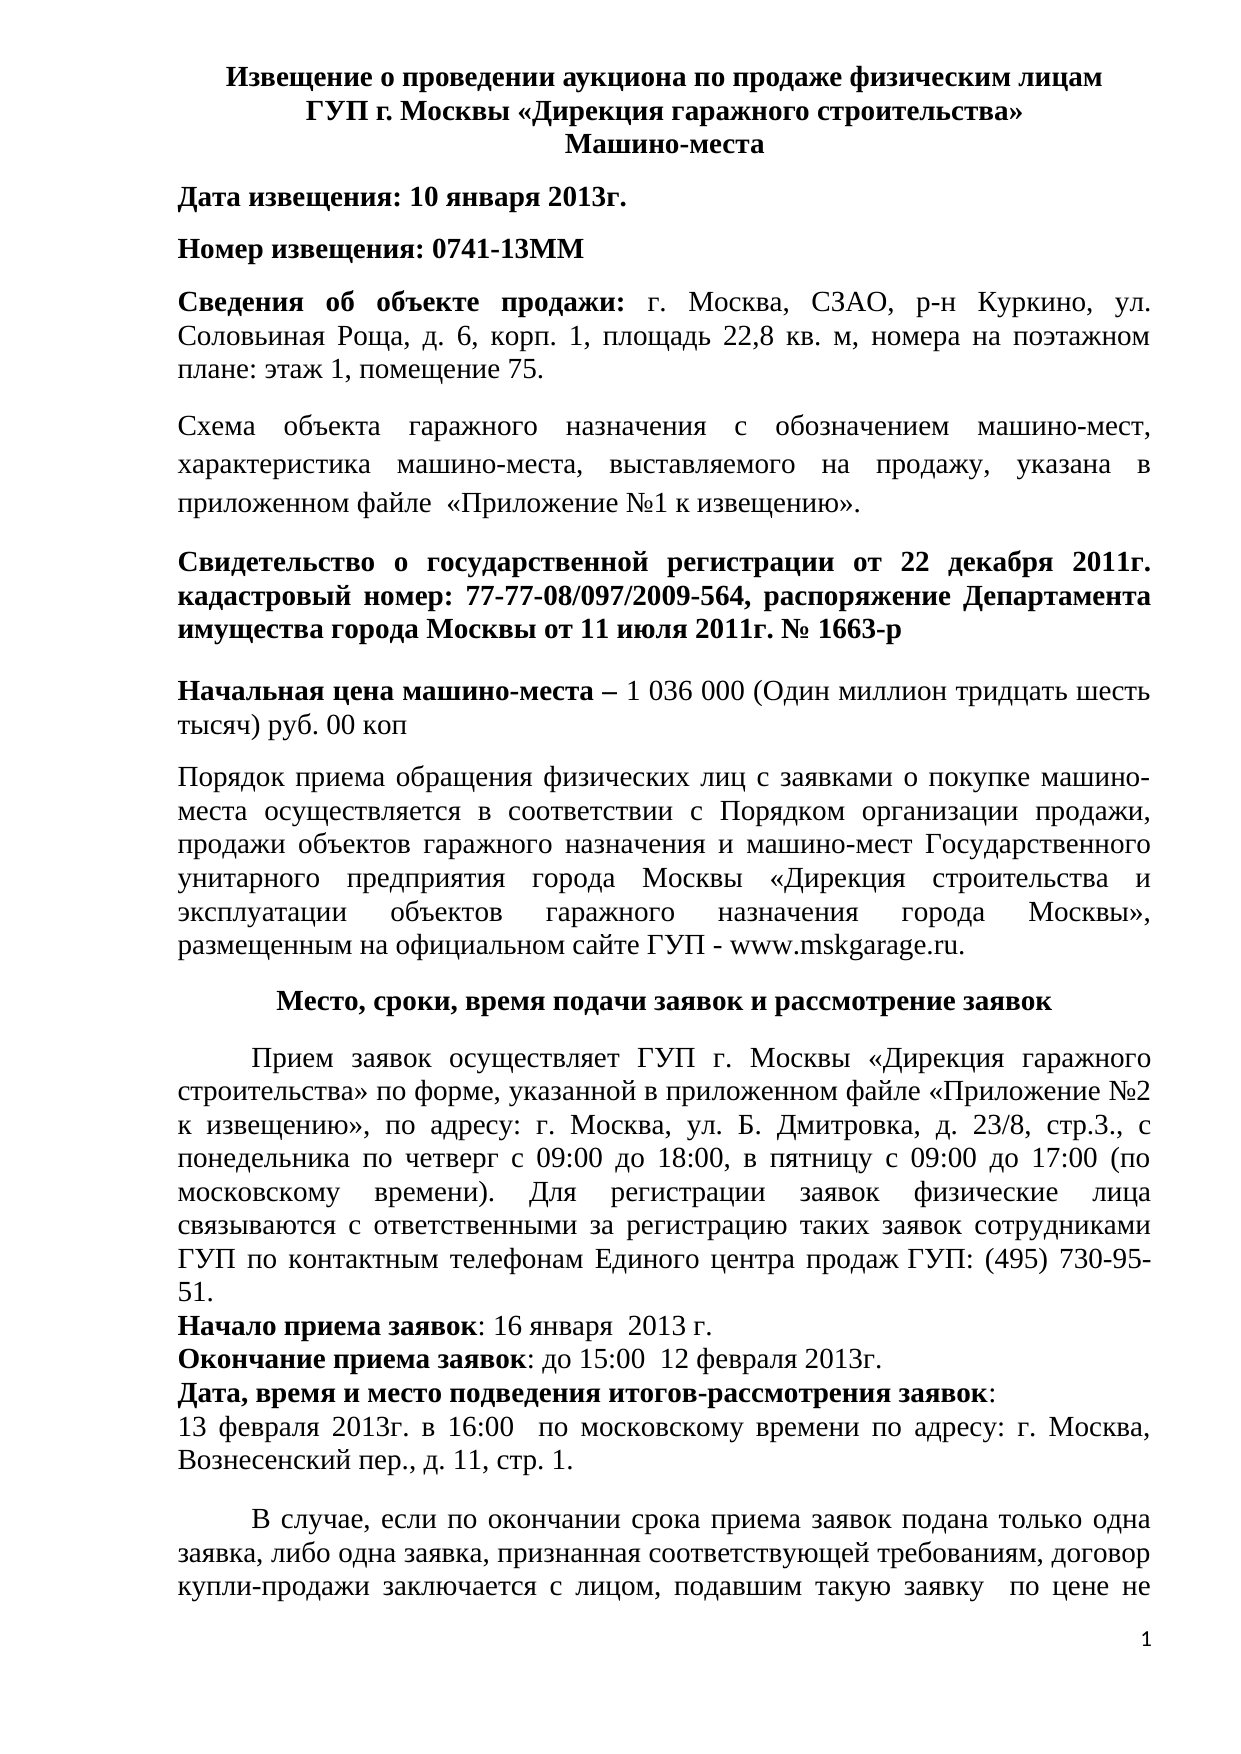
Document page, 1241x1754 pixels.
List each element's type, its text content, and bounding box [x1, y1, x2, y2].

text Место, сроки, время подачи заявок и рассмотрение заявок [177, 983, 1152, 1017]
text Дата, время и место подведения итогов-рассмотрения заявок: [177, 1375, 1152, 1409]
text Начальная цена машино-места – 1 036 000 (Один миллион тридцать шесть тысяч) руб. 00 коп [177, 673, 1152, 740]
text Свидетельство о государственной регистрации от 22 декабря 2011г. кадастровый номер: 77-77-08/097/2009-564, распоряжение Департамента имущества города Москвы от 11 июля 2011г. № 1663-р [177, 544, 1152, 645]
text Прием заявок осуществляет ГУП г. Москвы «Дирекция гаражного строительства» по форме, указанной в приложенном файле «Приложение №2 к извещению», по адресу: г. Москва, ул. Б. Дмитровка, д. 23/8, стр.3., с понедельника по четверг с 09:00 до 18:00, в пятницу с 09:00 до 17:00 (по московскому времени). Для регистрации заявок физические лица связываются с ответственными за регистрацию таких заявок сотрудниками ГУП по контактным телефонам Единого центра продаж ГУП: (495) 730-95-51. [177, 1040, 1152, 1308]
text Сведения об объекте продажи: г. Москва, СЗАО, р-н Куркино, ул. Соловьиная Роща, д. 6, корп. 1, площадь 22,8 кв. м, номера на поэтажном плане: этаж 1, помещение 75. [177, 284, 1152, 385]
text Машино-места [177, 126, 1152, 160]
text Дата извещения: 10 января 2013г. [177, 179, 1152, 212]
text Извещение о проведении аукциона по продаже физическим лицам [177, 59, 1152, 93]
text Схема объекта гаражного назначения с обозначением машино-мест, характеристика машино-места, выставляемого на продажу, указана в приложенном файле «Приложение №1 к извещению». [177, 408, 1152, 518]
text ГУП г. Москвы «Дирекция гаражного строительства» [177, 93, 1152, 126]
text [177, 1501, 1152, 1602]
text 13 февраля 2013г. в 16:00 по московскому времени по адресу: г. Москва, Вознесенский пер., д. 11, стр. 1. [177, 1409, 1152, 1476]
text Порядок приема обращения физических лиц с заявками о покупке машино-места осуществляется в соответствии с Порядком организации продажи, продажи объектов гаражного назначения и машино-мест Государственного унитарного предприятия города Москвы «Дирекция строительства и эксплуатации объектов гаражного назначения города Москвы», размещенным на официальном сайте ГУП - www.mskgarage.ru. [177, 759, 1152, 961]
text Номер извещения: 0741-13ММ [177, 232, 1152, 265]
text Окончание приема заявок: до 15:00 12 февраля 2013г. [177, 1342, 1152, 1375]
text Начало приема заявок: 16 января 2013 г. [177, 1308, 1152, 1342]
